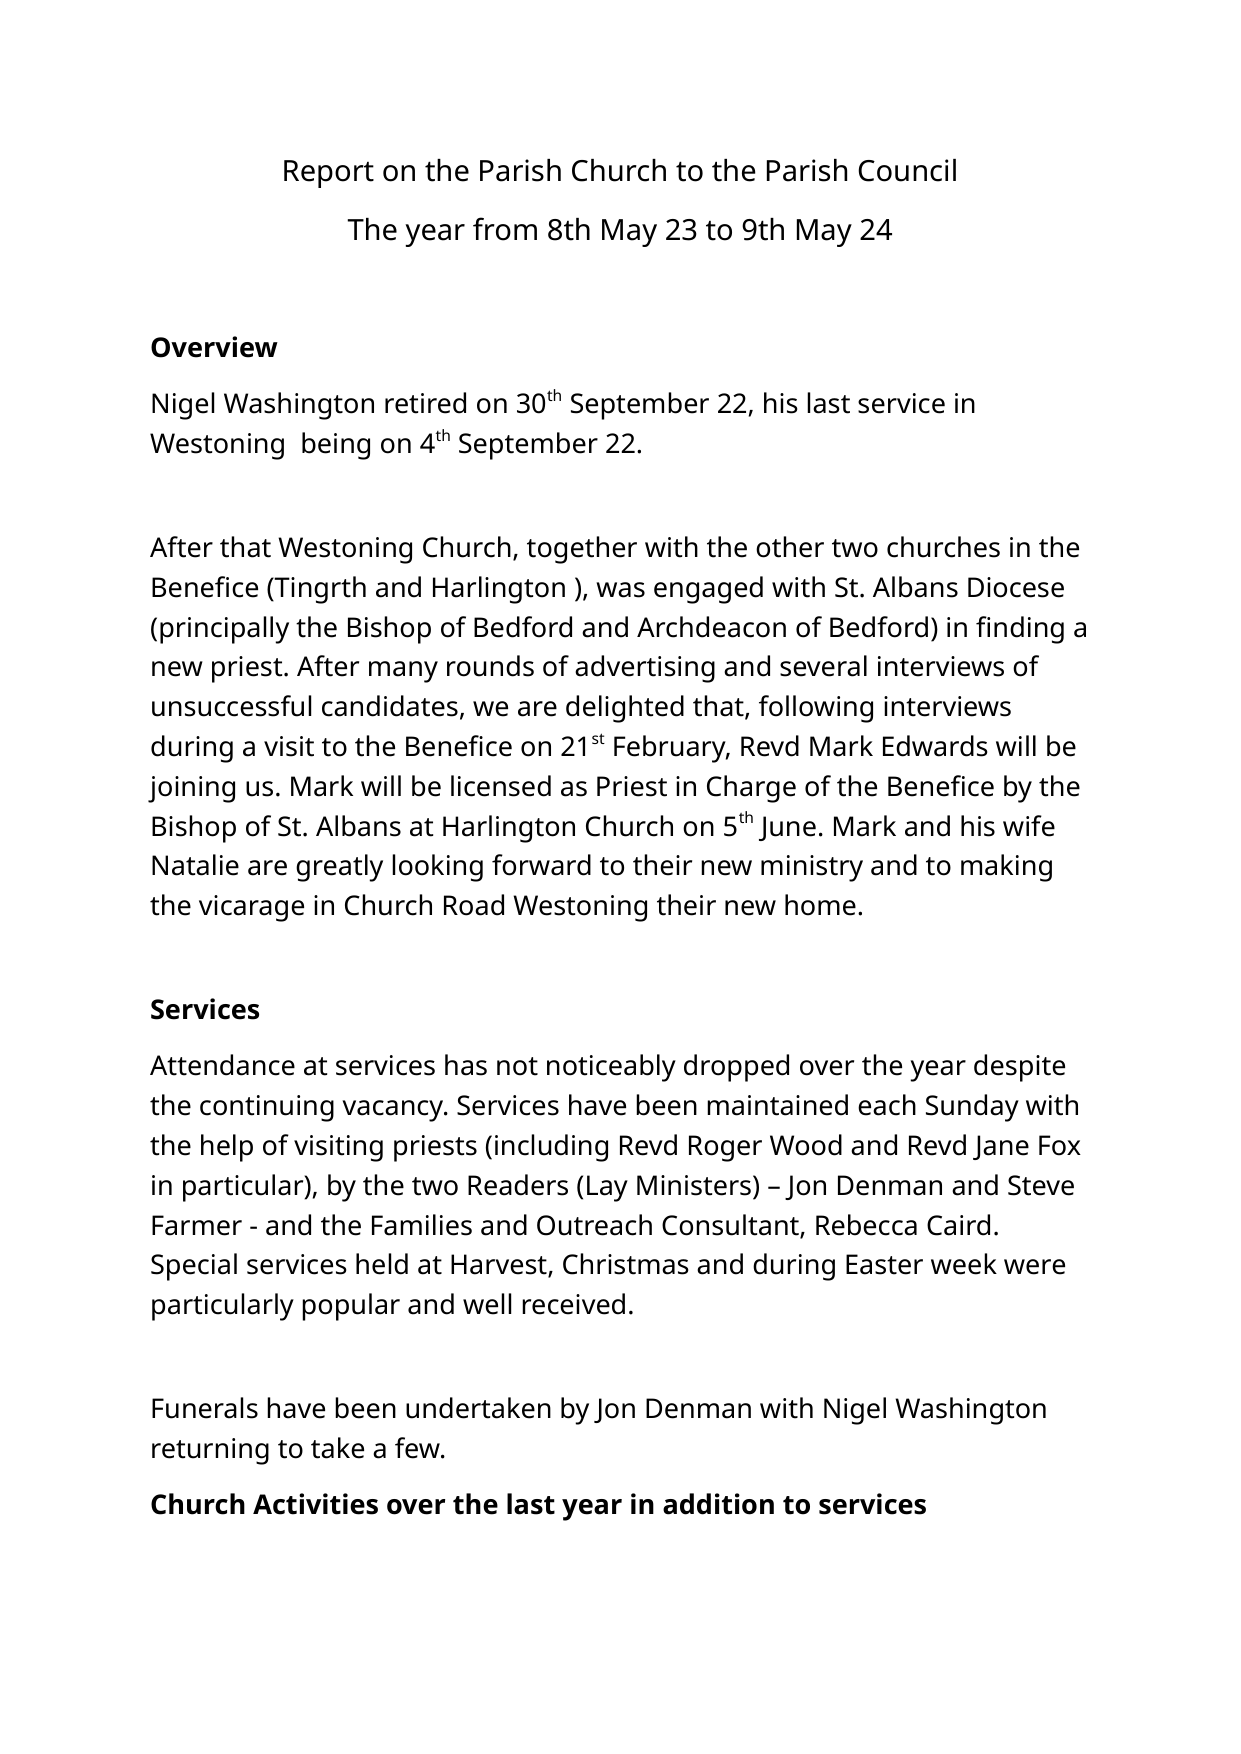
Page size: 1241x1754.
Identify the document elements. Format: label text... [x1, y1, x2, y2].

text Attendance at services has not noticeably dropped over the year despite the continuing vacancy. Services have been maintained each Sunday with the help of visiting priests (including Revd Roger Wood and Revd Jane Fox in particular), by the two Readers (Lay Ministers) – Jon Denman and Steve Farmer - and the Families and Outreach Consultant, Rebecca Caird. Special services held at Harvest, Christmas and during Easter week were particularly popular and well received. [150, 1047, 1090, 1322]
text Overview [150, 328, 1090, 365]
text After that Westoning Church, together with the other two churches in the Benefice (Tingrth and Harlington ), was engaged with St. Albans Diocese (principally the Bishop of Bedford and Archdeacon of Bedford) in finding a new priest. After many rounds of advertising and several interviews of unsuccessful candidates, we are delighted that, following interviews during a visit to the Benefice on 21st February, Revd Mark Edwards will be joining us. Mark will be licensed as Priest in Charge of the Benefice by the Bishop of St. Albans at Harlington Church on 5th June. Mark and his wife Natalie are greatly looking forward to their new ministry and to making the vicarage in Church Road Westoning their new home. [150, 528, 1090, 923]
text Report on the Parish Church to the Parish Council [150, 150, 1090, 190]
text Church Activities over the last year in addition to services [150, 1486, 1090, 1522]
text Nigel Washington retired on 30th September 22, his last service in Westoning being on 4th September 22. [150, 385, 1090, 462]
text Funerals have been undertaken by Jon Denman with Nigel Washington returning to take a few. [150, 1389, 1090, 1466]
text The year from 8th May 23 to 9th May 24 [150, 209, 1090, 249]
text Services [150, 990, 1090, 1027]
